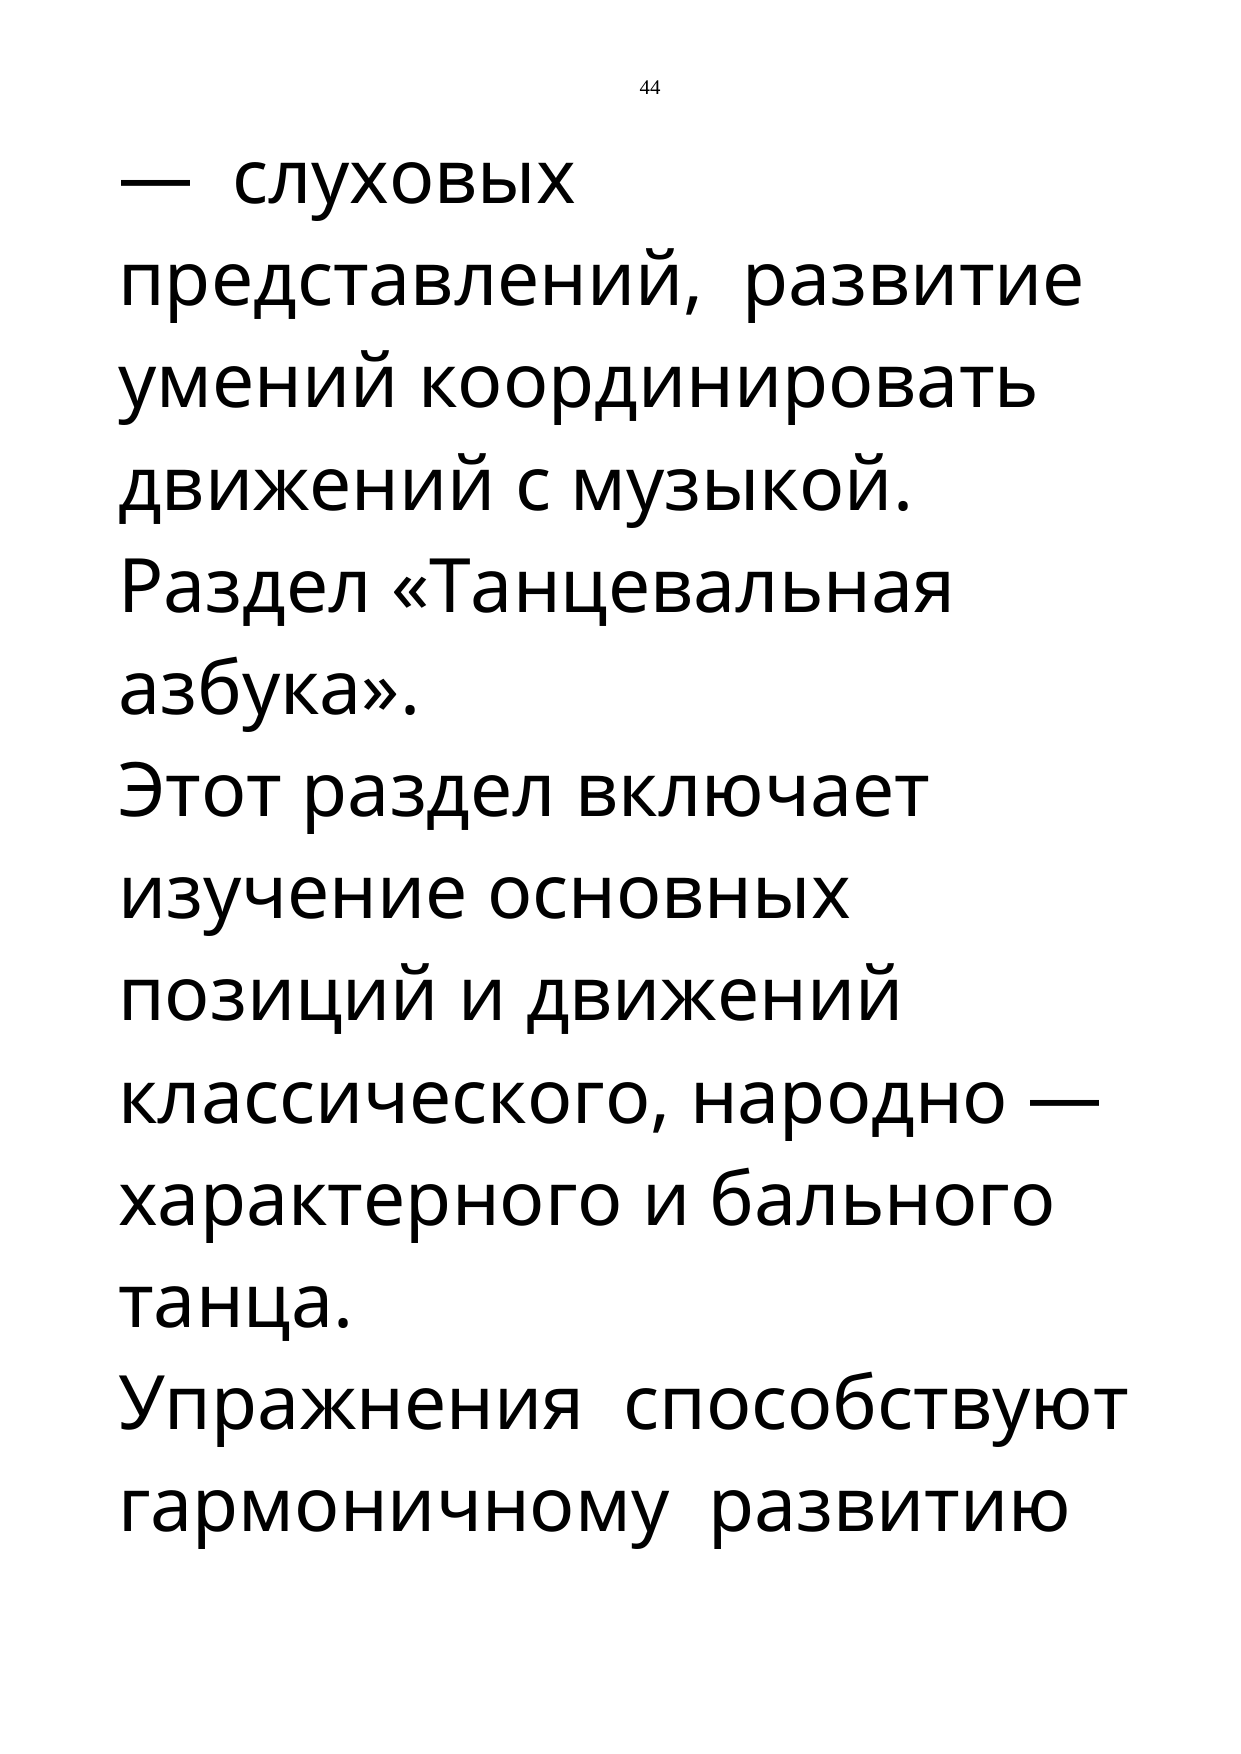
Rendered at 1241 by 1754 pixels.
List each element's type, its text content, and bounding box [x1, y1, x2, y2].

text Раздел «Танцевальная азбука». [118, 532, 1181, 736]
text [118, 123, 1181, 327]
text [118, 1349, 1181, 1554]
text умений координировать движений с музыкой. [118, 327, 1181, 532]
text характерного и бального танца. [118, 1145, 1181, 1349]
text Этот раздел включает изучение основных позиций и движений классического, народно — [118, 736, 1181, 1145]
